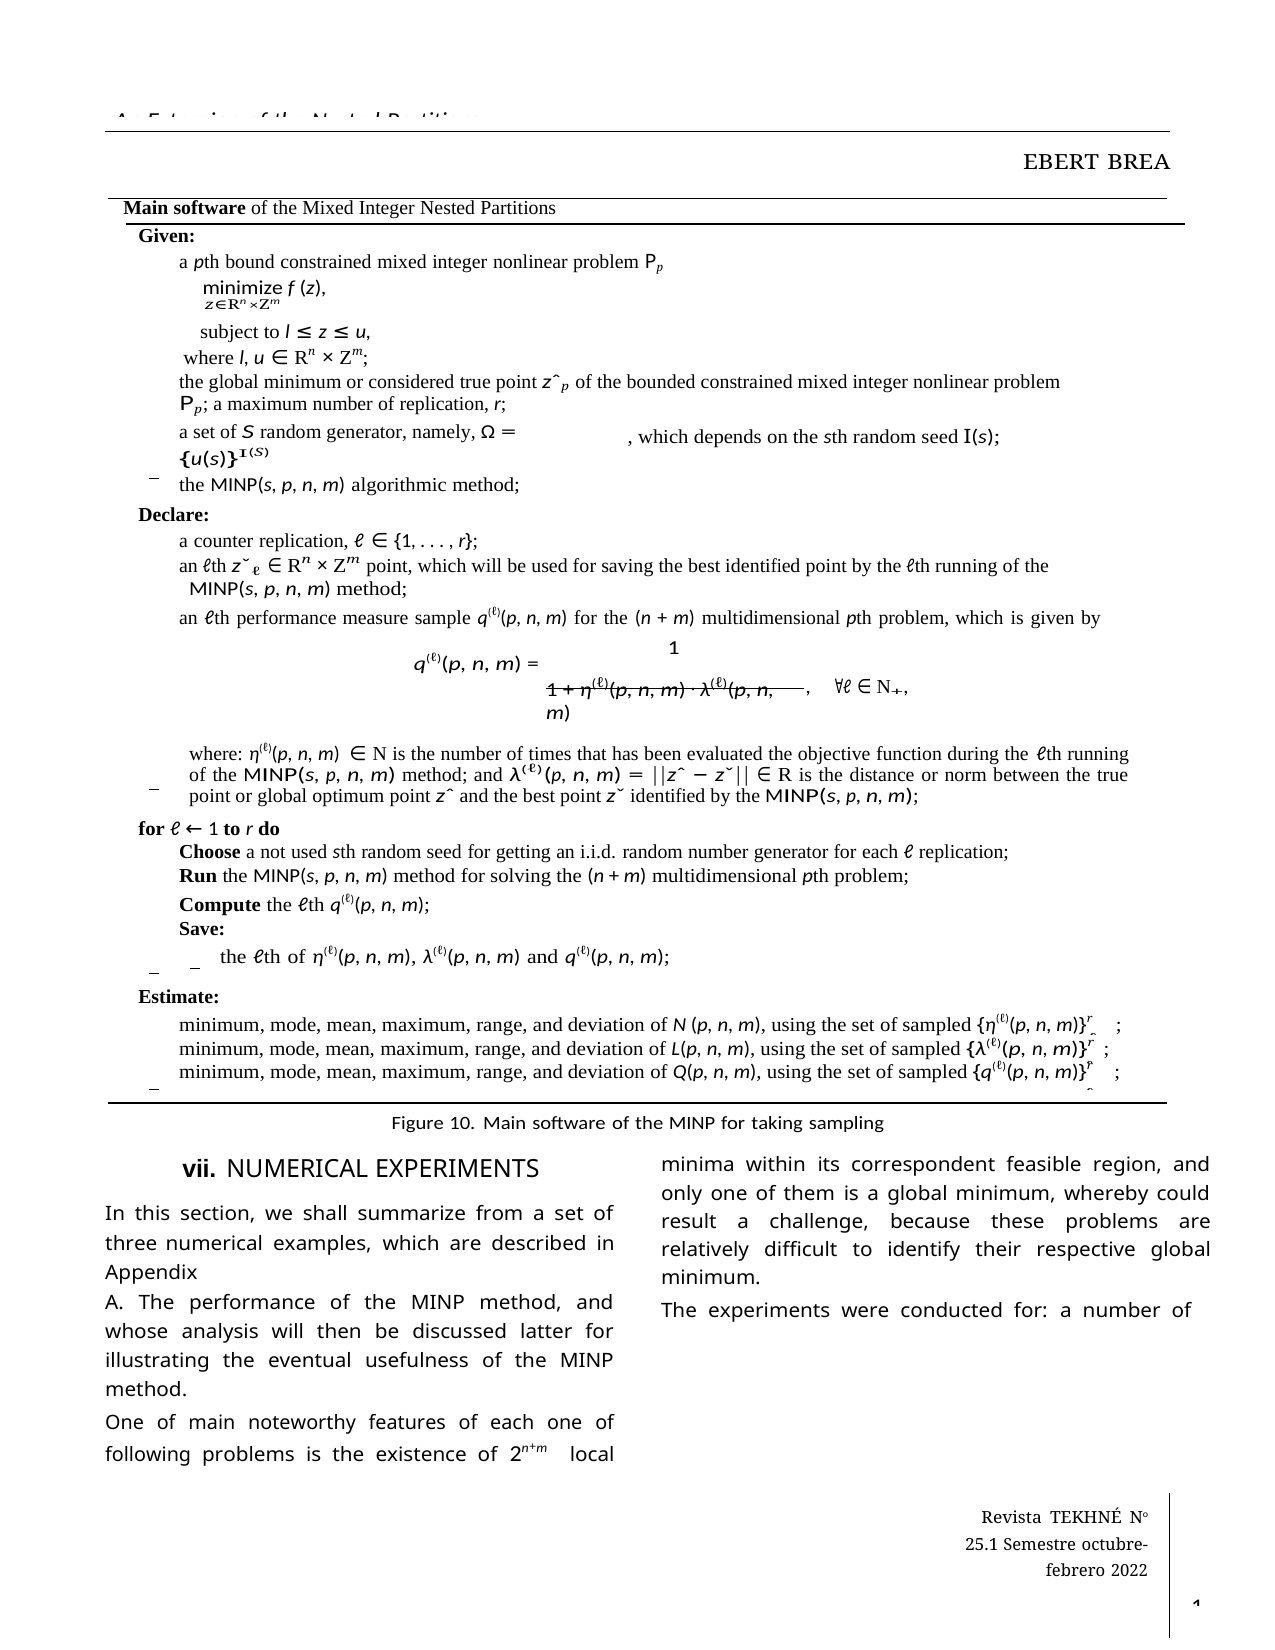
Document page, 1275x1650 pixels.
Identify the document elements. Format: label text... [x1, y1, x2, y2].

text q(ℓ)(p, n, m) = 1 [414, 646, 803, 677]
text an ℓth performance measure sample q(ℓ)(p, n, m) for the (n + m) multidimensional pth problem, which is given by [179, 603, 1214, 630]
text Choose a not used sth random seed for getting an i.i.d. random number generator for each ℓ replication; [179, 841, 1214, 863]
text MINP(s, p, n, m) method; [189, 578, 1214, 600]
text Figure 10. Main software of the MINP for taking sampling [94, 1092, 1181, 1134]
text , which depends on the sth random seed I(s); [627, 423, 1214, 450]
text In this section, we shall summarize from a set of three numerical examples, which are described in Appendix [105, 1199, 614, 1286]
text One of main noteworthy features of each one of following problems is the existence of 2n+m local minima within its correspondent feasible region, and only one of them is a global minimum, whereby could result a challenge, because these problems are relatively difficult to identify their respective global minimum. [105, 1409, 614, 1468]
text a counter replication, ℓ ∈ {1, . . . , r}; [179, 526, 1214, 552]
text where l, u ∈ Rn × Zm; [94, 344, 368, 369]
text , ∀ℓ ∈ N+, [806, 672, 1214, 699]
subtitle Save: [179, 917, 1214, 940]
text the global minimum or considered true point zˆp of the bounded constrained mixed integer nonlinear problem Pp; a maximum number of replication, r; [179, 369, 1087, 416]
text The experiments were conducted for: a number of [661, 1297, 1214, 1324]
text the MINP(s, p, n, m) algorithmic method; [179, 472, 1214, 496]
text a pth bound constrained mixed integer nonlinear problem Pp [179, 246, 1214, 274]
text z∈Rn ×Zm [204, 299, 1214, 312]
text Run the MINP(s, p, n, m) method for solving the (n + m) multidimensional pth problem; [179, 863, 1214, 887]
text an ℓth zˇℓ ∈ Rn × Zm point, which will be used for saving the best identified point by the ℓth running of the [179, 552, 1214, 578]
subtitle EBERT BREA [94, 147, 1170, 175]
text for ℓ ← 1 to r do [138, 812, 1214, 841]
text One of main noteworthy features of each one of following problems is the existence of 2n+m local minima within its correspondent feasible region, and only one of them is a global minimum, whereby could result a challenge, because these problems are relatively difficult to identify their respective global minimum. [661, 1151, 1211, 1291]
text Compute the ℓth q(ℓ)(p, n, m); [179, 890, 1214, 917]
text minimize f (z), [202, 278, 1214, 299]
text a set of S random generator, namely, Ω = {u(s)}I(S) [179, 419, 609, 471]
text the ℓth of η(ℓ)(p, n, m), λ(ℓ)(p, n, m) and q(ℓ)(p, n, m); [220, 942, 1214, 969]
text minimum, mode, mean, maximum, range, and deviation of L(p, n, m), using the set of sampled {λ(ℓ)(p, n, m)}r ; minimum, mode, mean, maximum, range, and deviation of Q(p, n, m), using the set of sampled {q(ℓ)(p, n, m)}r ; [179, 1037, 1178, 1084]
text A. The performance of the MINP method, and whose analysis will then be discussed latter for illustrating the eventual usefulness of the MINP method. [105, 1288, 614, 1402]
subtitle Declare: [138, 504, 1214, 526]
subtitle NUMERICAL EXPERIMENTS [182, 1151, 618, 1185]
text 1 + η(ℓ)(p, n, m) · λ(ℓ)(p, n, m) [546, 689, 803, 724]
text subject to l ≤ z ≤ u, [94, 316, 371, 344]
text Main software of the Mixed Integer Nested Partitions [123, 197, 1214, 218]
text where: η(ℓ)(p, n, m) ∈ N is the number of times that has been evaluated the objective function during the ℓth running of the MINP(s, p, n, m) method; and λ(ℓ)(p, n, m) = ||zˆ − zˇ|| ∈ R is the distance or norm between the true point or global optimum point zˆ and the best point zˇ identified by the MINP(s, p, n, m); [189, 743, 1129, 807]
subtitle Estimate: [138, 984, 1214, 1007]
subtitle Given: [138, 226, 1214, 246]
text minimum, mode, mean, maximum, range, and deviation of N (p, n, m), using the set of sampled {η(ℓ)(p, n, m)}r ; [179, 1007, 1214, 1037]
